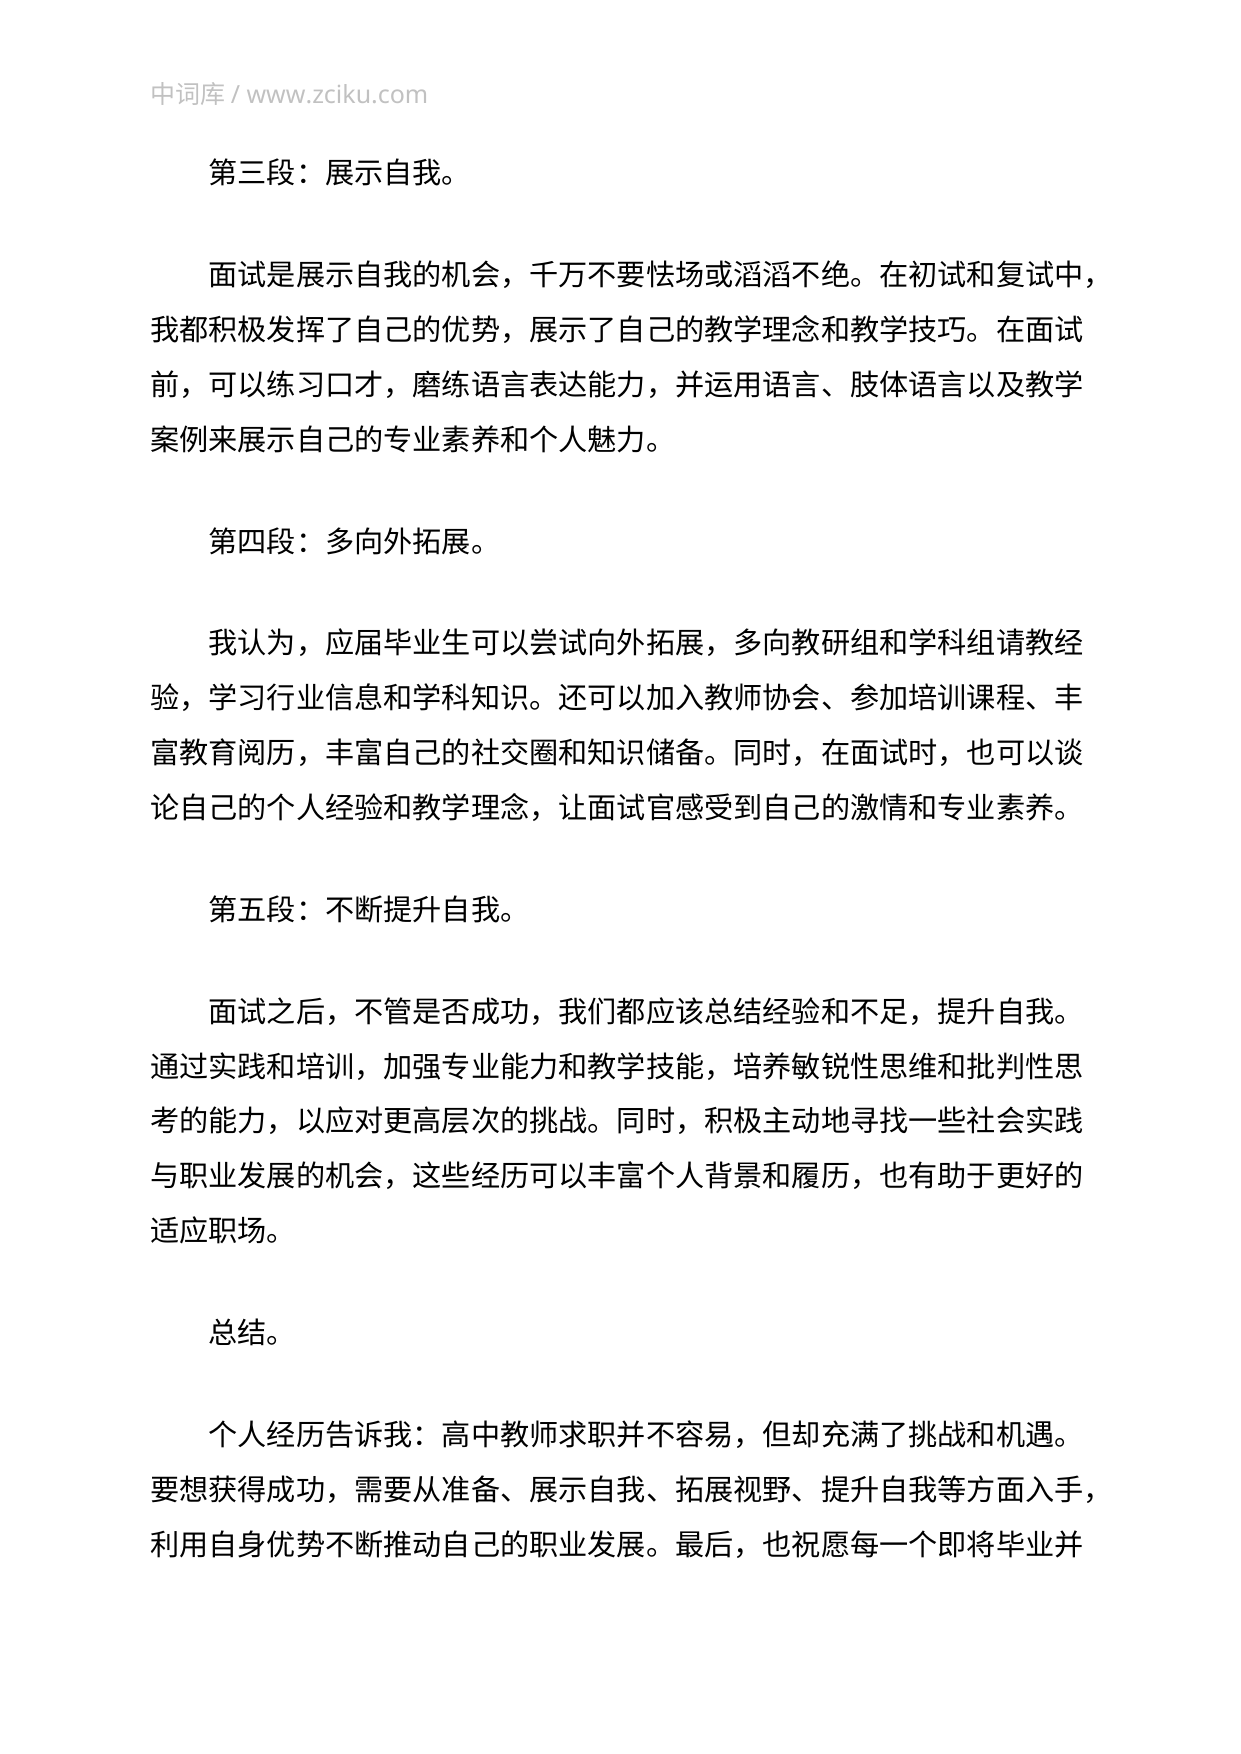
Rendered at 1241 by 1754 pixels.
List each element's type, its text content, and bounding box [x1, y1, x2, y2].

text 第三段：展示自我。 [150, 150, 1090, 192]
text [150, 1411, 1090, 1563]
text 面试是展示自我的机会，千万不要怯场或滔滔不绝。在初试和复试中，我都积极发挥了自己的优势，展示了自己的教学理念和教学技巧。在面试前，可以练习口才，磨练语言表达能力，并运用语言、肢体语言以及教学案例来展示自己的专业素养和个人魅力。 [150, 252, 1090, 459]
text 我认为，应届毕业生可以尝试向外拓展，多向教研组和学科组请教经验，学习行业信息和学科知识。还可以加入教师协会、参加培训课程、丰富教育阅历，丰富自己的社交圈和知识储备。同时，在面试时，也可以谈论自己的个人经验和教学理念，让面试官感受到自己的激情和专业素养。 [150, 620, 1090, 827]
text 第四段：多向外拓展。 [150, 518, 1090, 561]
text 总结。 [150, 1309, 1090, 1352]
text 第五段：不断提升自我。 [150, 886, 1090, 929]
text 面试之后，不管是否成功，我们都应该总结经验和不足，提升自我。通过实践和培训，加强专业能力和教学技能，培养敏锐性思维和批判性思考的能力，以应对更高层次的挑战。同时，积极主动地寻找一些社会实践与职业发展的机会，这些经历可以丰富个人背景和履历，也有助于更好的适应职场。 [150, 988, 1090, 1250]
